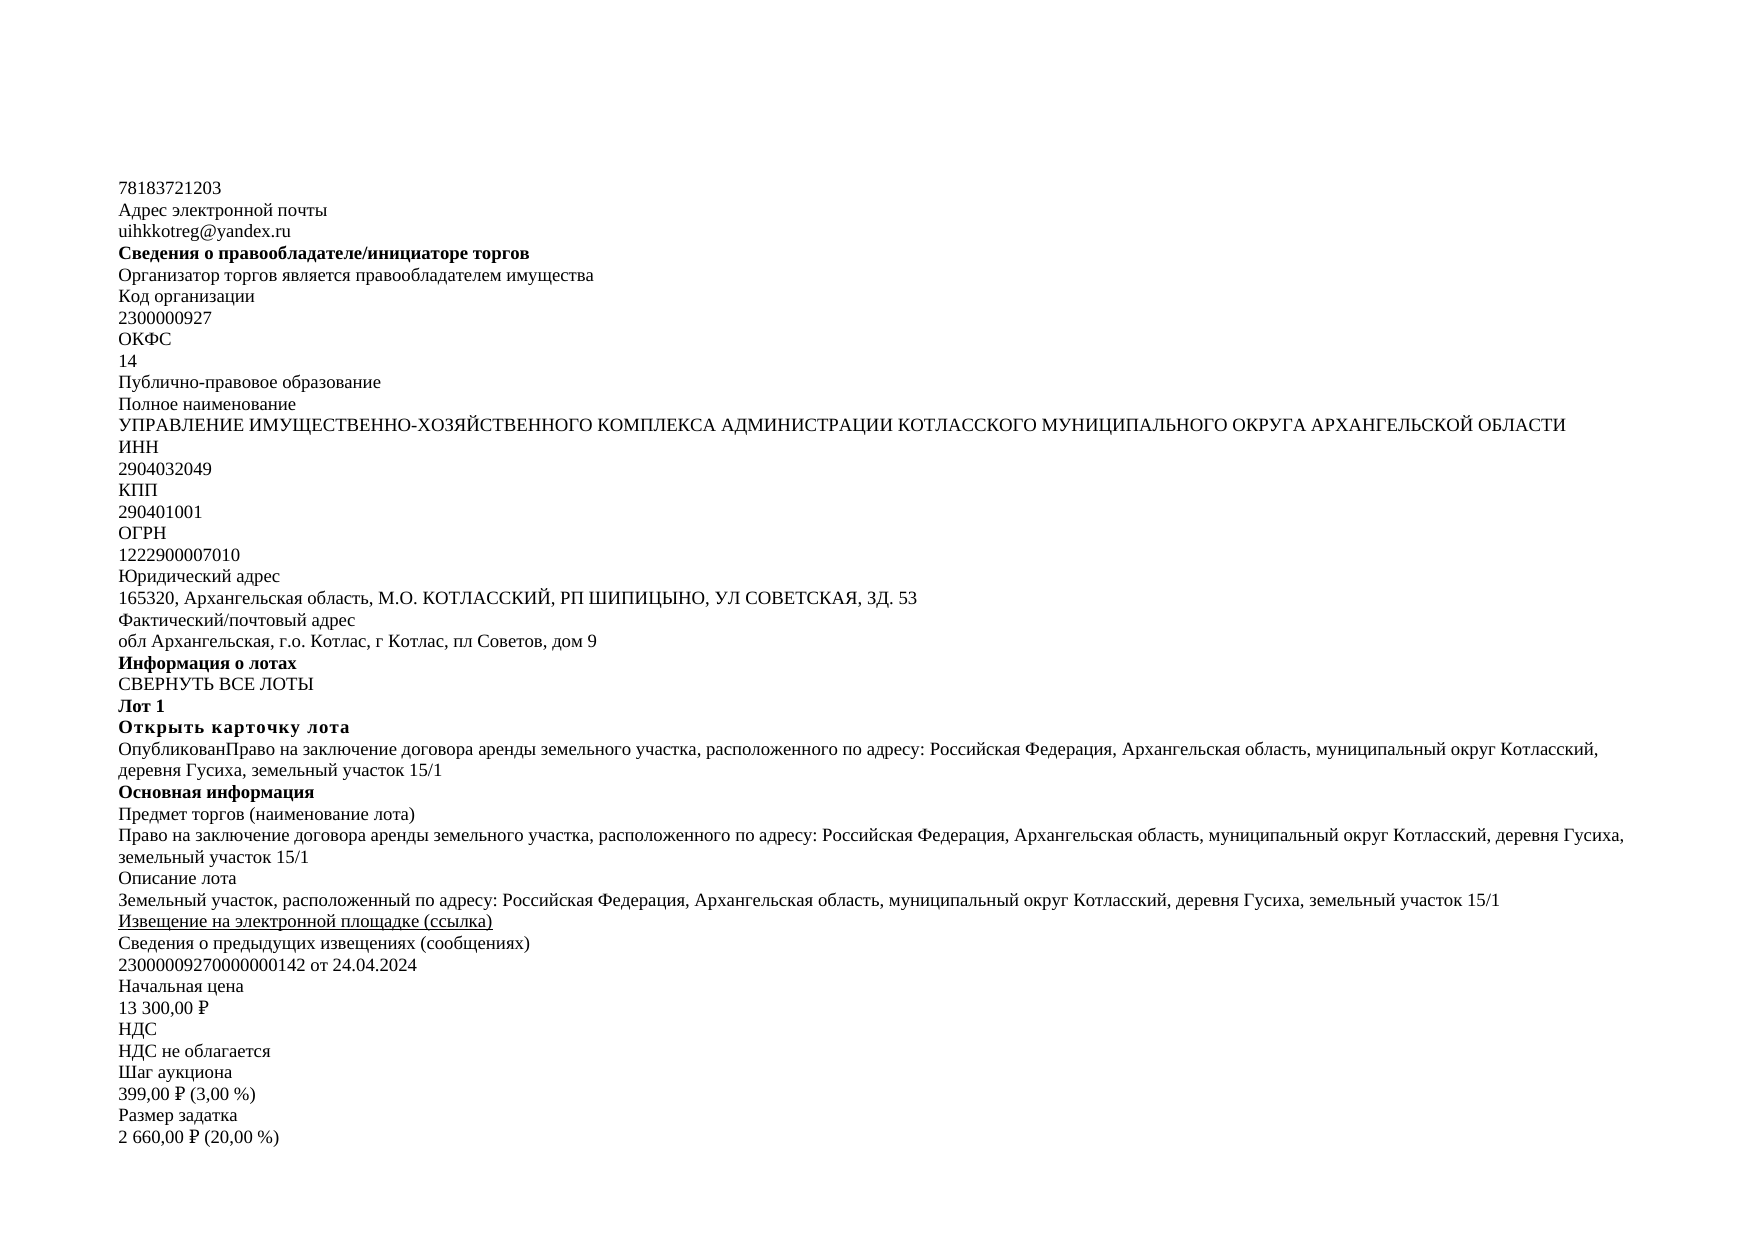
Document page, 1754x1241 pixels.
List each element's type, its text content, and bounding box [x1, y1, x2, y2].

text Фактический/почтовый адрес [118, 608, 1636, 630]
text Организатор торгов является правообладателем имущества [118, 263, 1636, 285]
text ИНН [118, 436, 1636, 457]
text Открыть карточку лота [118, 716, 1636, 738]
text Начальная цена [118, 975, 1636, 997]
text Земельный участок, расположенный по адресу: Российская Федерация, Архангельская область, муниципальный округ Котласский, деревня Гусиха, земельный участок 15/1 [118, 889, 1636, 910]
text 14 [118, 350, 1636, 371]
text УПРАВЛЕНИЕ ИМУЩЕСТВЕННО-ХОЗЯЙСТВЕННОГО КОМПЛЕКСА АДМИНИСТРАЦИИ КОТЛАССКОГО МУНИЦИПАЛЬНОГО ОКРУГА АРХАНГЕЛЬСКОЙ ОБЛАСТИ [118, 414, 1636, 436]
text Сведения о предыдущих извещениях (сообщениях) [118, 932, 1636, 953]
text Шаг аукциона [118, 1061, 1636, 1083]
text 290401001 [118, 501, 1636, 522]
text Информация о лотах [118, 652, 1636, 673]
text НДС не облагается [118, 1040, 1636, 1061]
text Лот 1 [118, 695, 1636, 716]
text uihkkotreg@yandex.ru [118, 220, 1636, 242]
text 2904032049 [118, 457, 1636, 479]
text Право на заключение договора аренды земельного участка, расположенного по адресу: Российская Федерация, Архангельская область, муниципальный округ Котласский, деревня Гусиха, земельный участок 15/1 [118, 824, 1636, 867]
text НДС [118, 1018, 1636, 1040]
text 2 660,00 ₽ (20,00 %) [118, 1126, 1636, 1147]
text Предмет торгов (наименование лота) [118, 802, 1636, 824]
text Описание лота [118, 867, 1636, 889]
text Полное наименование [118, 393, 1636, 414]
text 2300000927 [118, 307, 1636, 328]
text 1222900007010 [118, 544, 1636, 565]
text 23000009270000000142 от 24.04.2024 [118, 953, 1636, 975]
text Размер задатка [118, 1104, 1636, 1126]
text СВЕРНУТЬ ВСЕ ЛОТЫ [118, 673, 1636, 695]
text ОГРН [118, 522, 1636, 544]
text Основная информация [118, 781, 1636, 802]
text Извещение на электронной площадке (ссылка) [118, 910, 1636, 932]
text ОКФС [118, 328, 1636, 350]
text Юридический адрес [118, 565, 1636, 587]
text Адрес электронной почты [118, 199, 1636, 220]
text 78183721203 [118, 177, 1636, 199]
text 165320, Архангельская область, М.О. КОТЛАССКИЙ, РП ШИПИЦЫНО, УЛ СОВЕТСКАЯ, ЗД. 53 [118, 587, 1636, 608]
text Код организации [118, 285, 1636, 307]
text Публично-правовое образование [118, 371, 1636, 393]
text Сведения о правообладателе/инициаторе торгов [118, 242, 1636, 263]
text КПП [118, 479, 1636, 501]
text обл Архангельская, г.о. Котлас, г Котлас, пл Советов, дом 9 [118, 630, 1636, 652]
text ОпубликованПраво на заключение договора аренды земельного участка, расположенного по адресу: Российская Федерация, Архангельская область, муниципальный округ Котласский, деревня Гусиха, земельный участок 15/1 [118, 738, 1636, 781]
text 13 300,00 ₽ [118, 997, 1636, 1018]
text 399,00 ₽ (3,00 %) [118, 1083, 1636, 1104]
